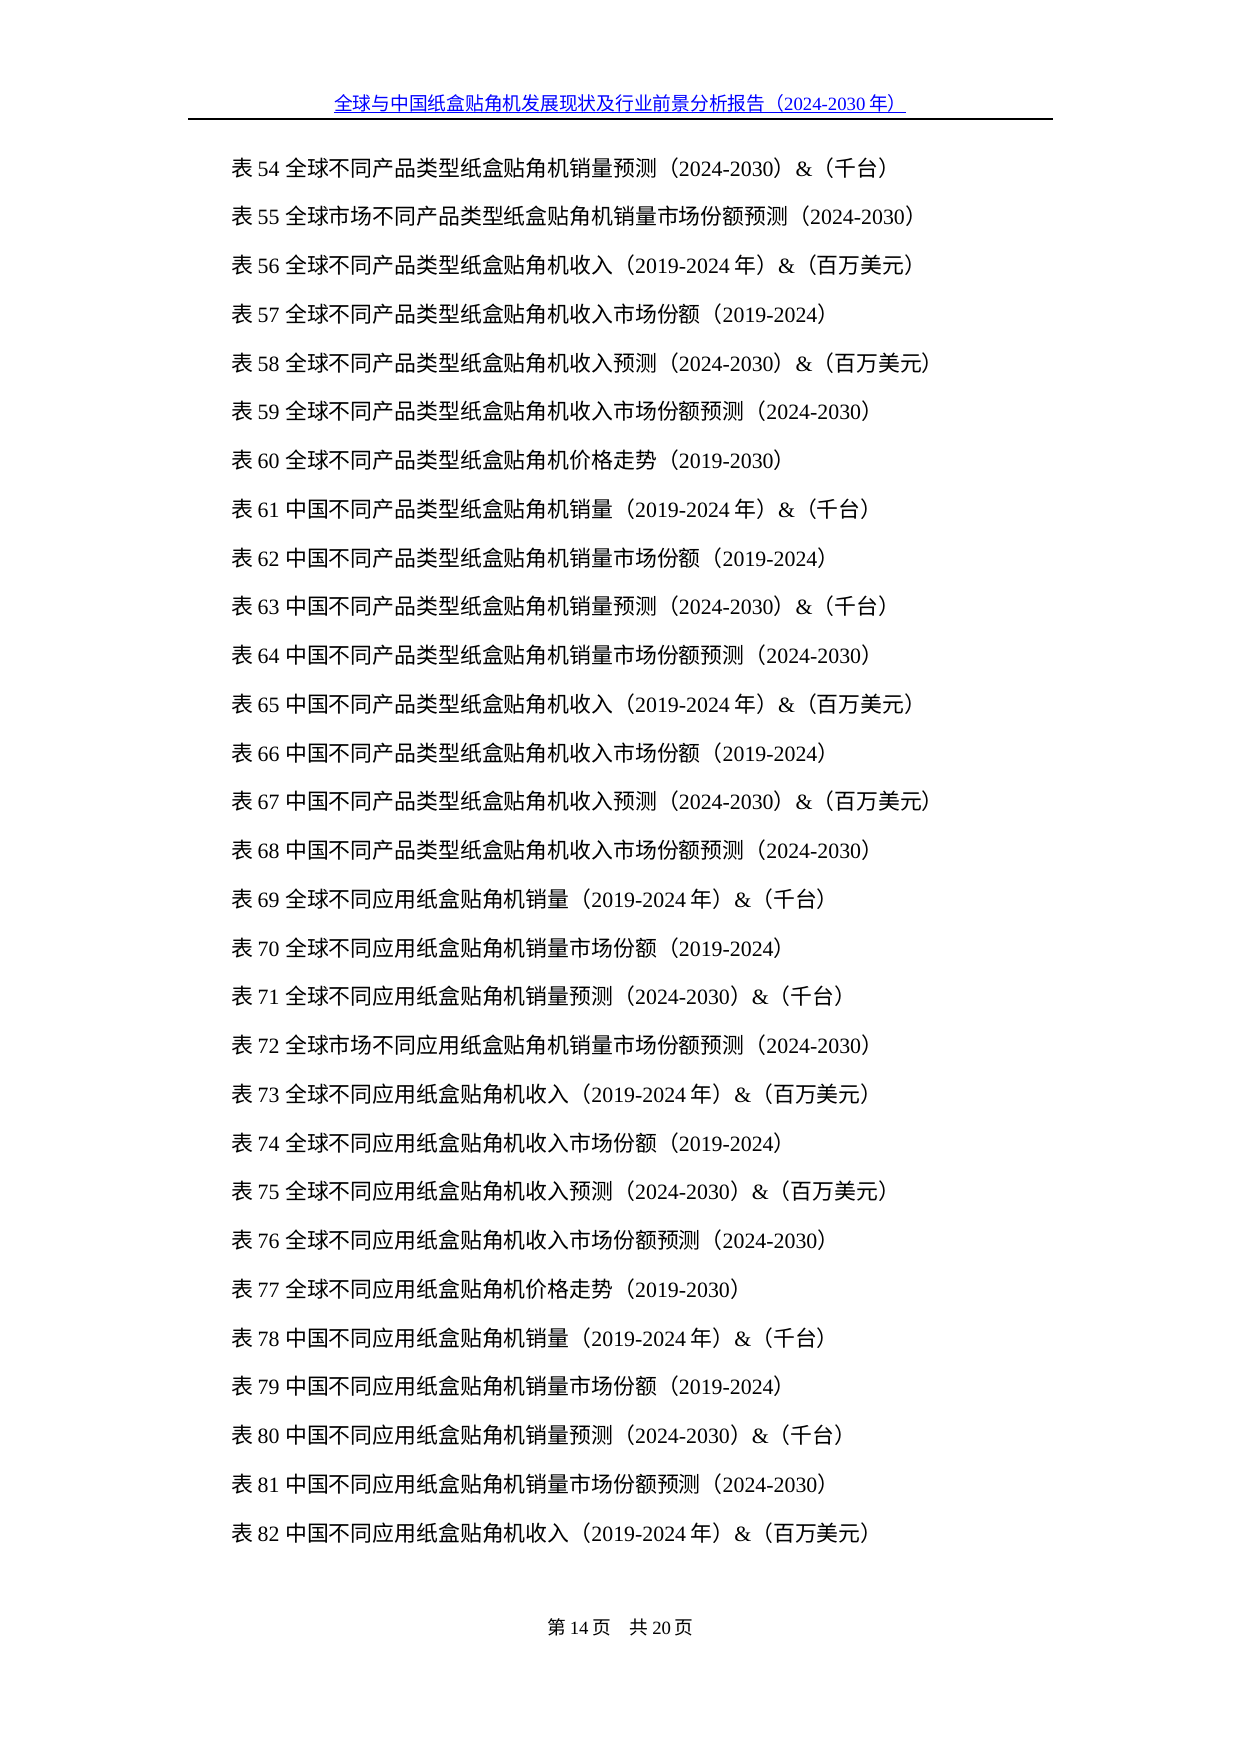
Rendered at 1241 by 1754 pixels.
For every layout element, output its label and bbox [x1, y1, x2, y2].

text [187, 150, 1053, 1548]
